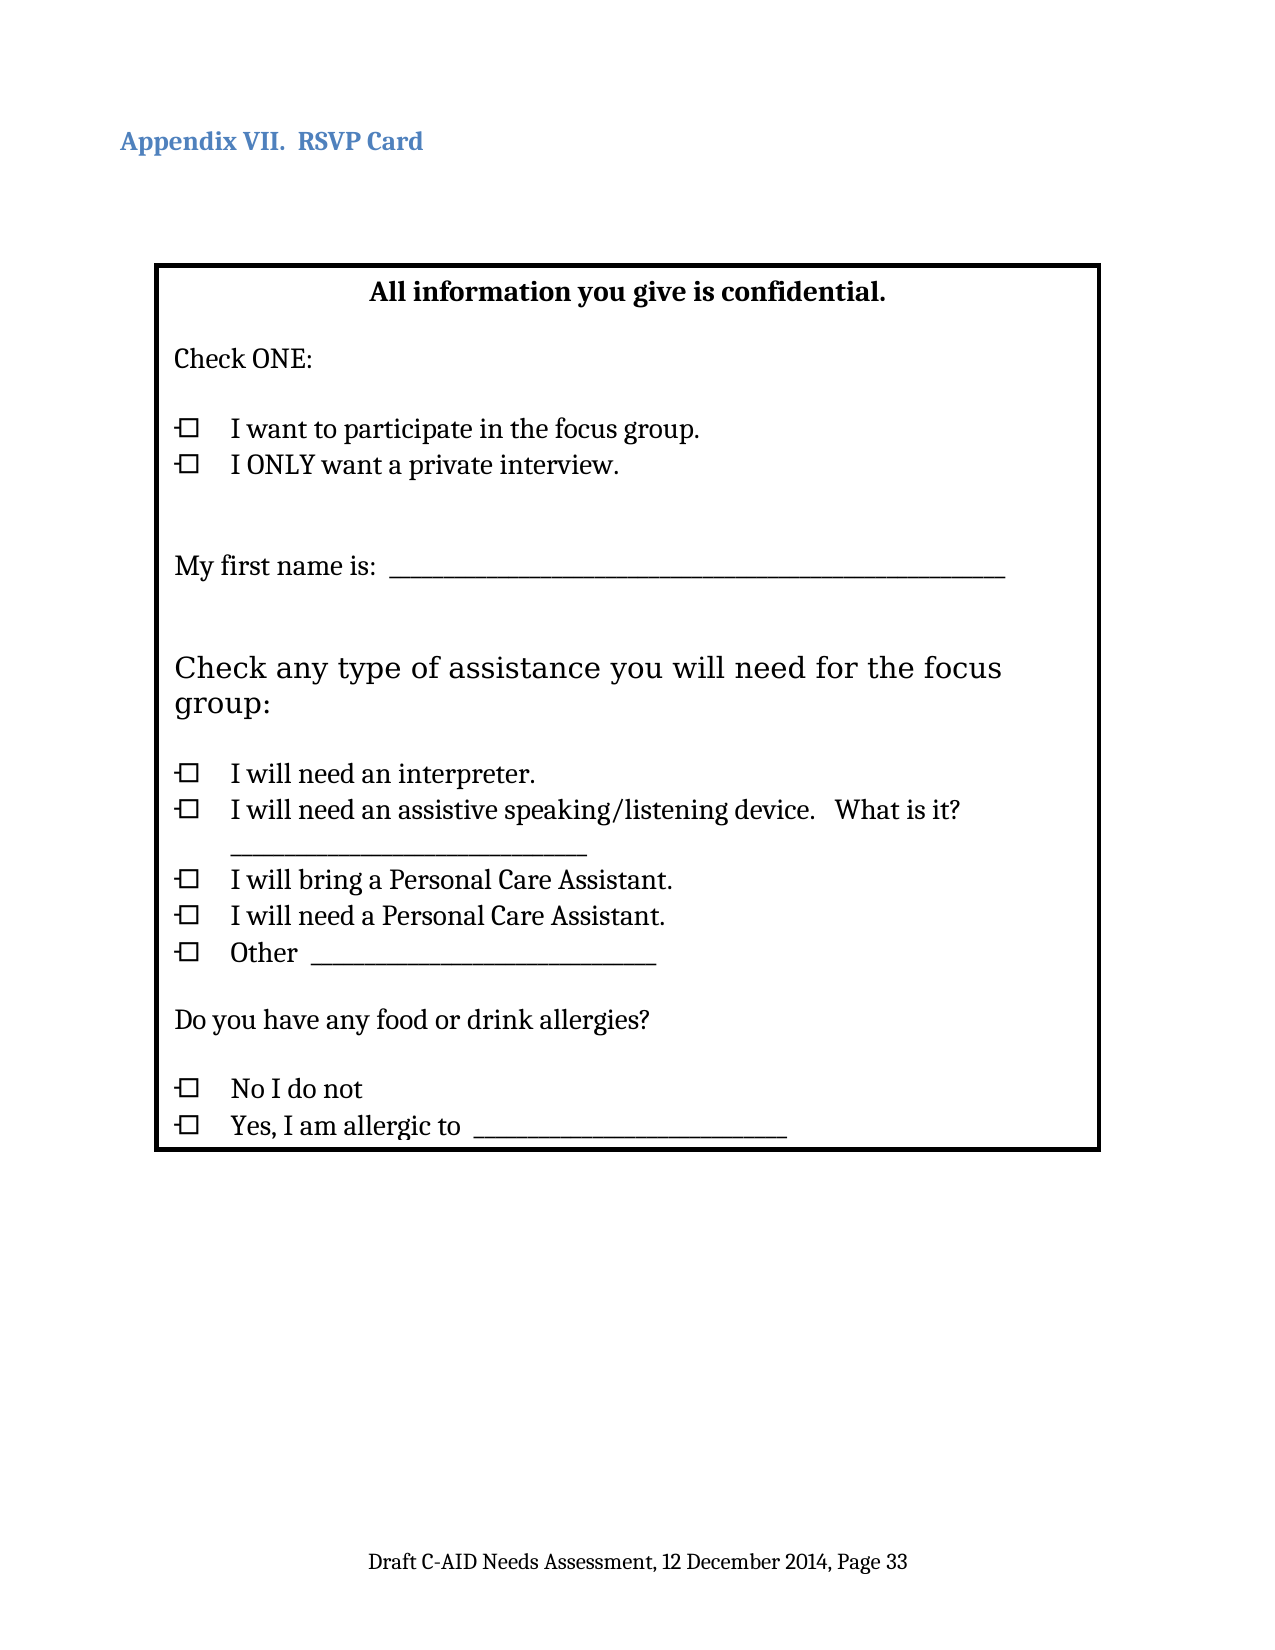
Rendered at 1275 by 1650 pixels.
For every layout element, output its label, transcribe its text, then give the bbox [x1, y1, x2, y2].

subtitle Appendix VII. RSVP Card [120, 126, 1155, 157]
